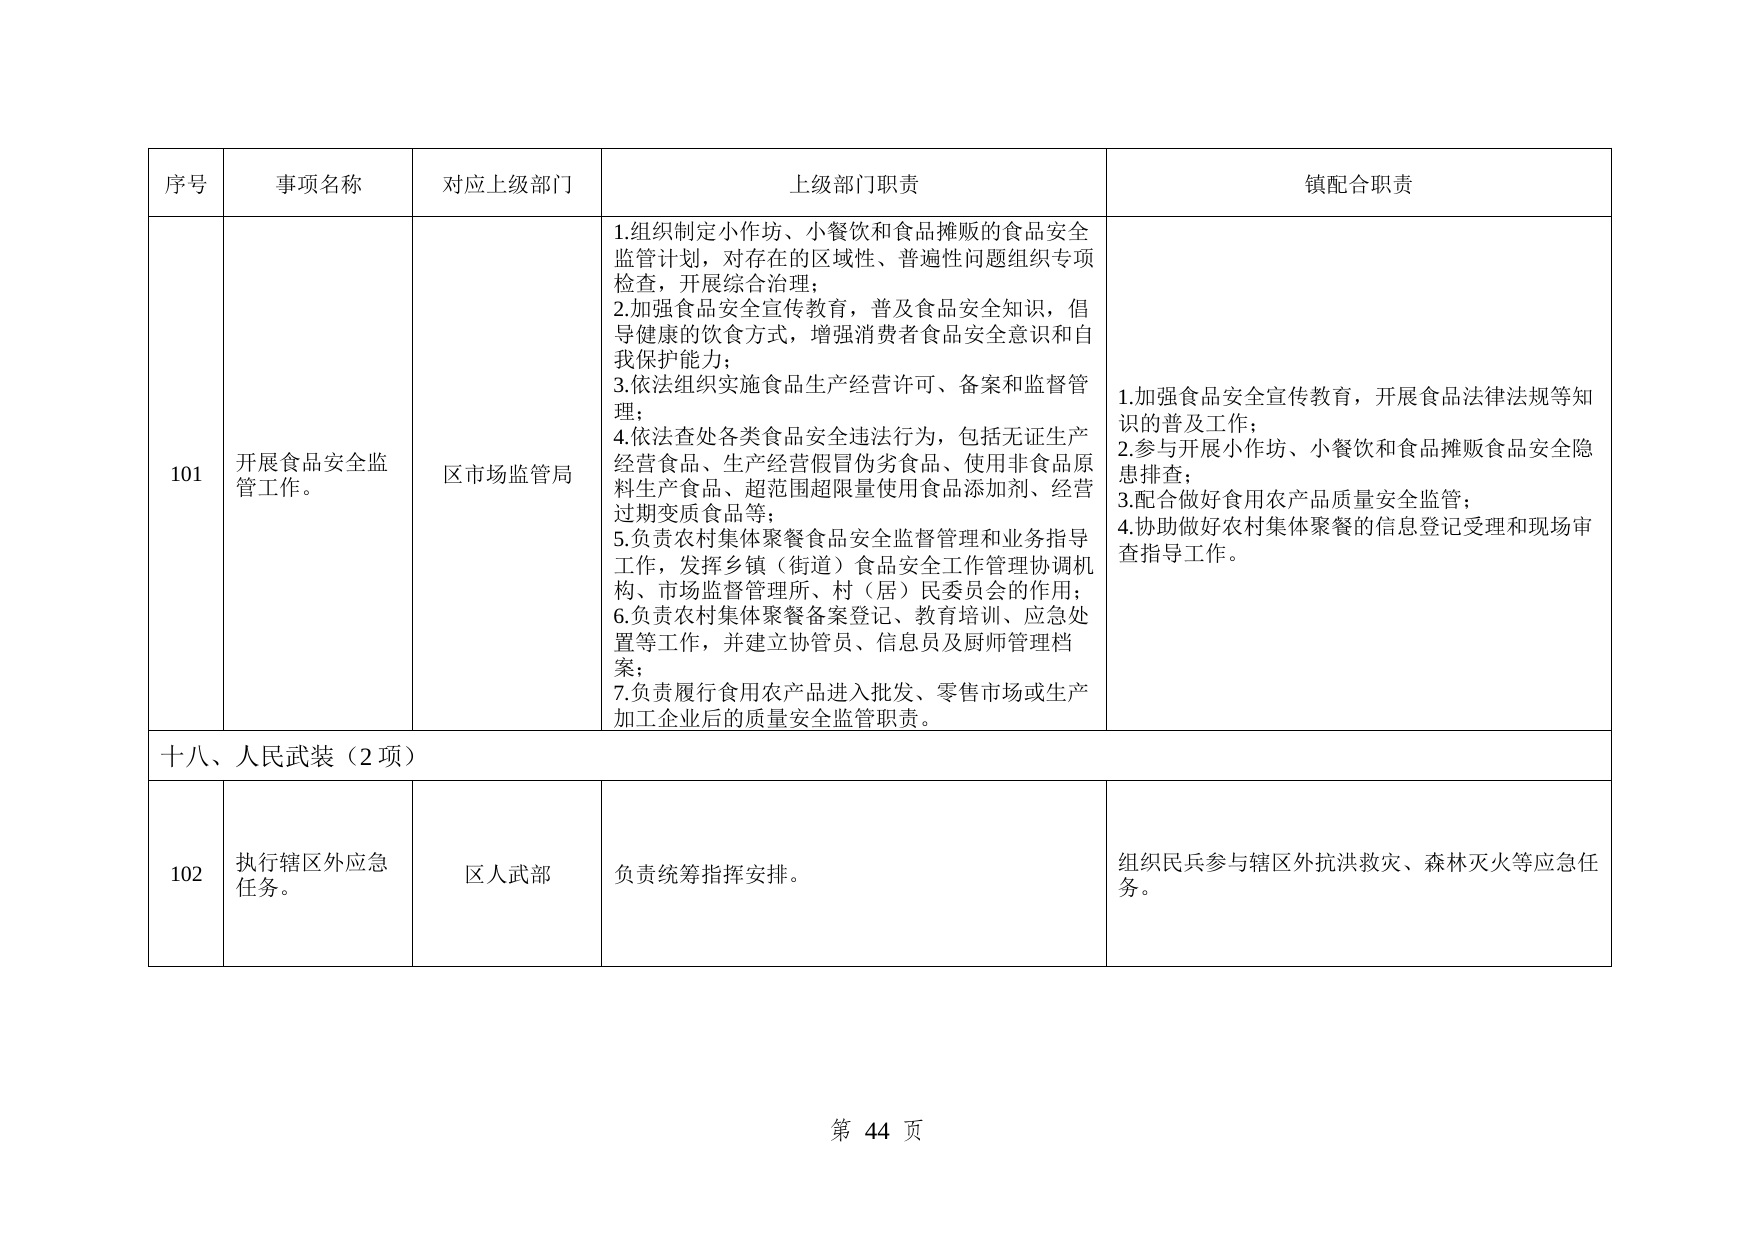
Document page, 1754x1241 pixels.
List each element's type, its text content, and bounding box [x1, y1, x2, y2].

table_cell 区人武部 [413, 781, 601, 966]
table_cell 开展食品安全监管工作。 [224, 217, 412, 730]
table_cell 十八、人民武装（2项） [149, 731, 1611, 780]
table_cell 1.组织制定小作坊、小餐饮和食品摊贩的食品安全监管计划，对存在的区域性、普遍性问题组织专项检查，开展综合治理； 2.加强食品安全宣传教育，普及食品安全知识，倡导健康的饮食方式，增强消费者食品安全意识和自我保护能力； 3.依法组织实施食品生产经营许可、备案和监督管理； 4.依法查处各类食品安全违法行为，包括无证生产经营食品、生产经营假冒伪劣食品、使用非食品原料生产食品、超范围超限量使用食品添加剂、经营过期变质食品等； 5.负责农村集体聚餐食品安全监督管理和业务指导工作，发挥乡镇（街道）食品安全工作管理协调机构、市场监督管理所、村（居）民委员会的作用； 6.负责农村集体聚餐备案登记、教育培训、应急处置等工作，并建立协管员、信息员及厨师管理档案； 7.负责履行食用农产品进入批发、零售市场或生产加工企业后的质量安全监管职责。 [602, 217, 1106, 730]
table_cell 负责统筹指挥安排。 [602, 781, 1106, 966]
table_header 镇配合职责 [1107, 149, 1611, 216]
table_cell 102 [149, 781, 223, 966]
table_cell 组织民兵参与辖区外抗洪救灾、森林灭火等应急任务。 [1107, 781, 1611, 966]
table_cell 101 [149, 217, 223, 730]
table_header 事项名称 [224, 149, 412, 216]
table_cell 区市场监管局 [413, 217, 601, 730]
table_cell 执行辖区外应急任务。 [224, 781, 412, 966]
table_header 上级部门职责 [602, 149, 1106, 216]
table_header 序号 [149, 149, 223, 216]
table_cell 1.加强食品安全宣传教育，开展食品法律法规等知识的普及工作； 2.参与开展小作坊、小餐饮和食品摊贩食品安全隐患排查； 3.配合做好食用农产品质量安全监管； 4.协助做好农村集体聚餐的信息登记受理和现场审查指导工作。 [1107, 217, 1611, 730]
table_header 对应上级部门 [413, 149, 601, 216]
